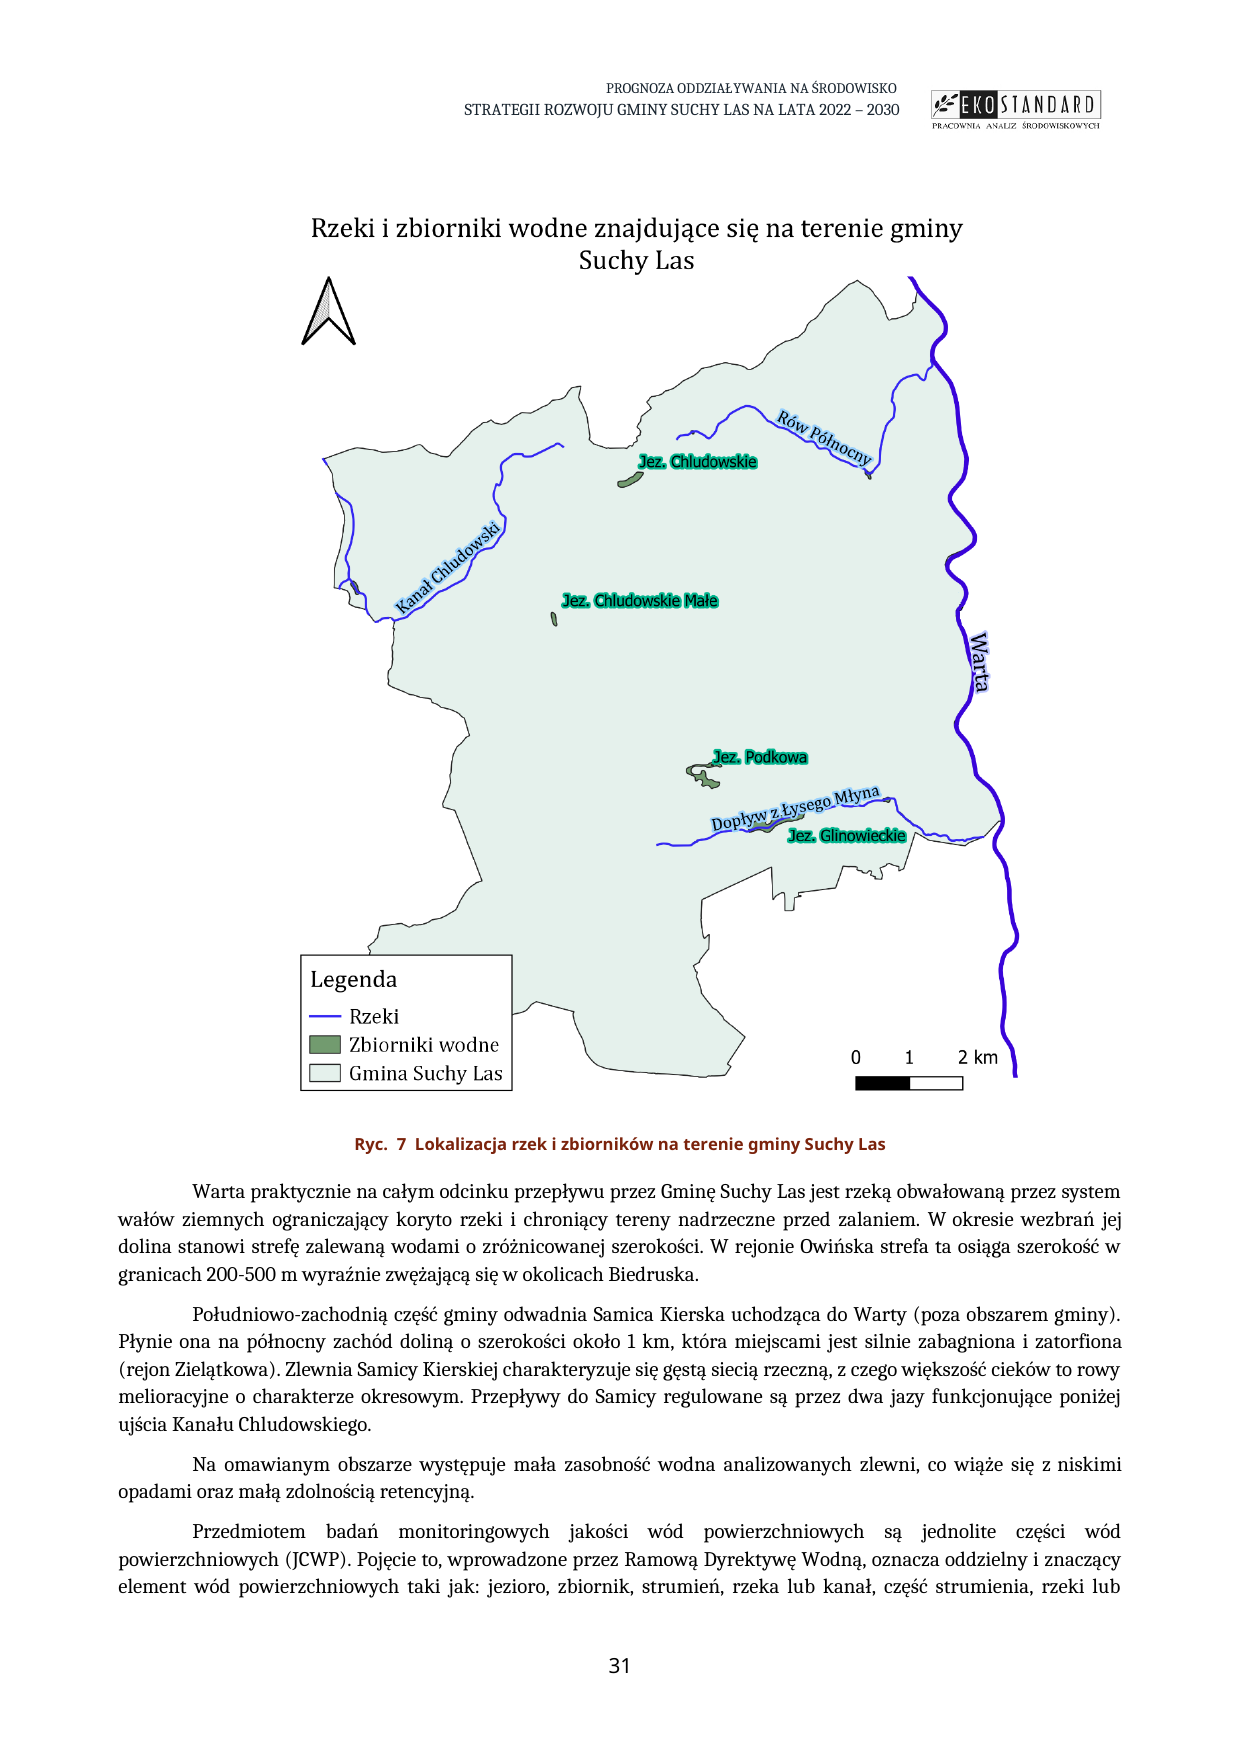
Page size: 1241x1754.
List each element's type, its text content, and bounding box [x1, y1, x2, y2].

text Na omawianym obszarze występuje mała zasobność wodna analizowanych zlewni, co wiąże się z niskimi opadami oraz małą zdolnością retencyjną. [118, 1452, 1122, 1504]
picture [278, 196, 1036, 1108]
text Warta praktycznie na całym odcinku przepływu przez Gminę Suchy Las jest rzeką obwałowaną przez system wałów ziemnych ograniczający koryto rzeki i chroniący tereny nadrzeczne przed zalaniem. W okresie wezbrań jej dolina stanowi strefę zalewaną wodami o zróżnicowanej szerokości. W rejonie Owińska strefa ta osiąga szerokość w granicach 200-500 m wyraźnie zwężającą się w okolicach Biedruska. [118, 1180, 1122, 1286]
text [118, 1520, 1122, 1599]
text Południowo-zachodnią część gminy odwadnia Samica Kierska uchodząca do Warty (poza obszarem gminy). Płynie ona na północny zachód doliną o szerokości około 1 km, która miejscami jest silnie zabagniona i zatorfiona (rejon Zielątkowa). Zlewnia Samicy Kierskiej charakteryzuje się gęstą siecią rzeczną, z czego większość cieków to rowy melioracyjne o charakterze okresowym. Przepływy do Samicy regulowane są przez dwa jazy funkcjonujące poniżej ujścia Kanału Chludowskiego. [118, 1302, 1122, 1436]
